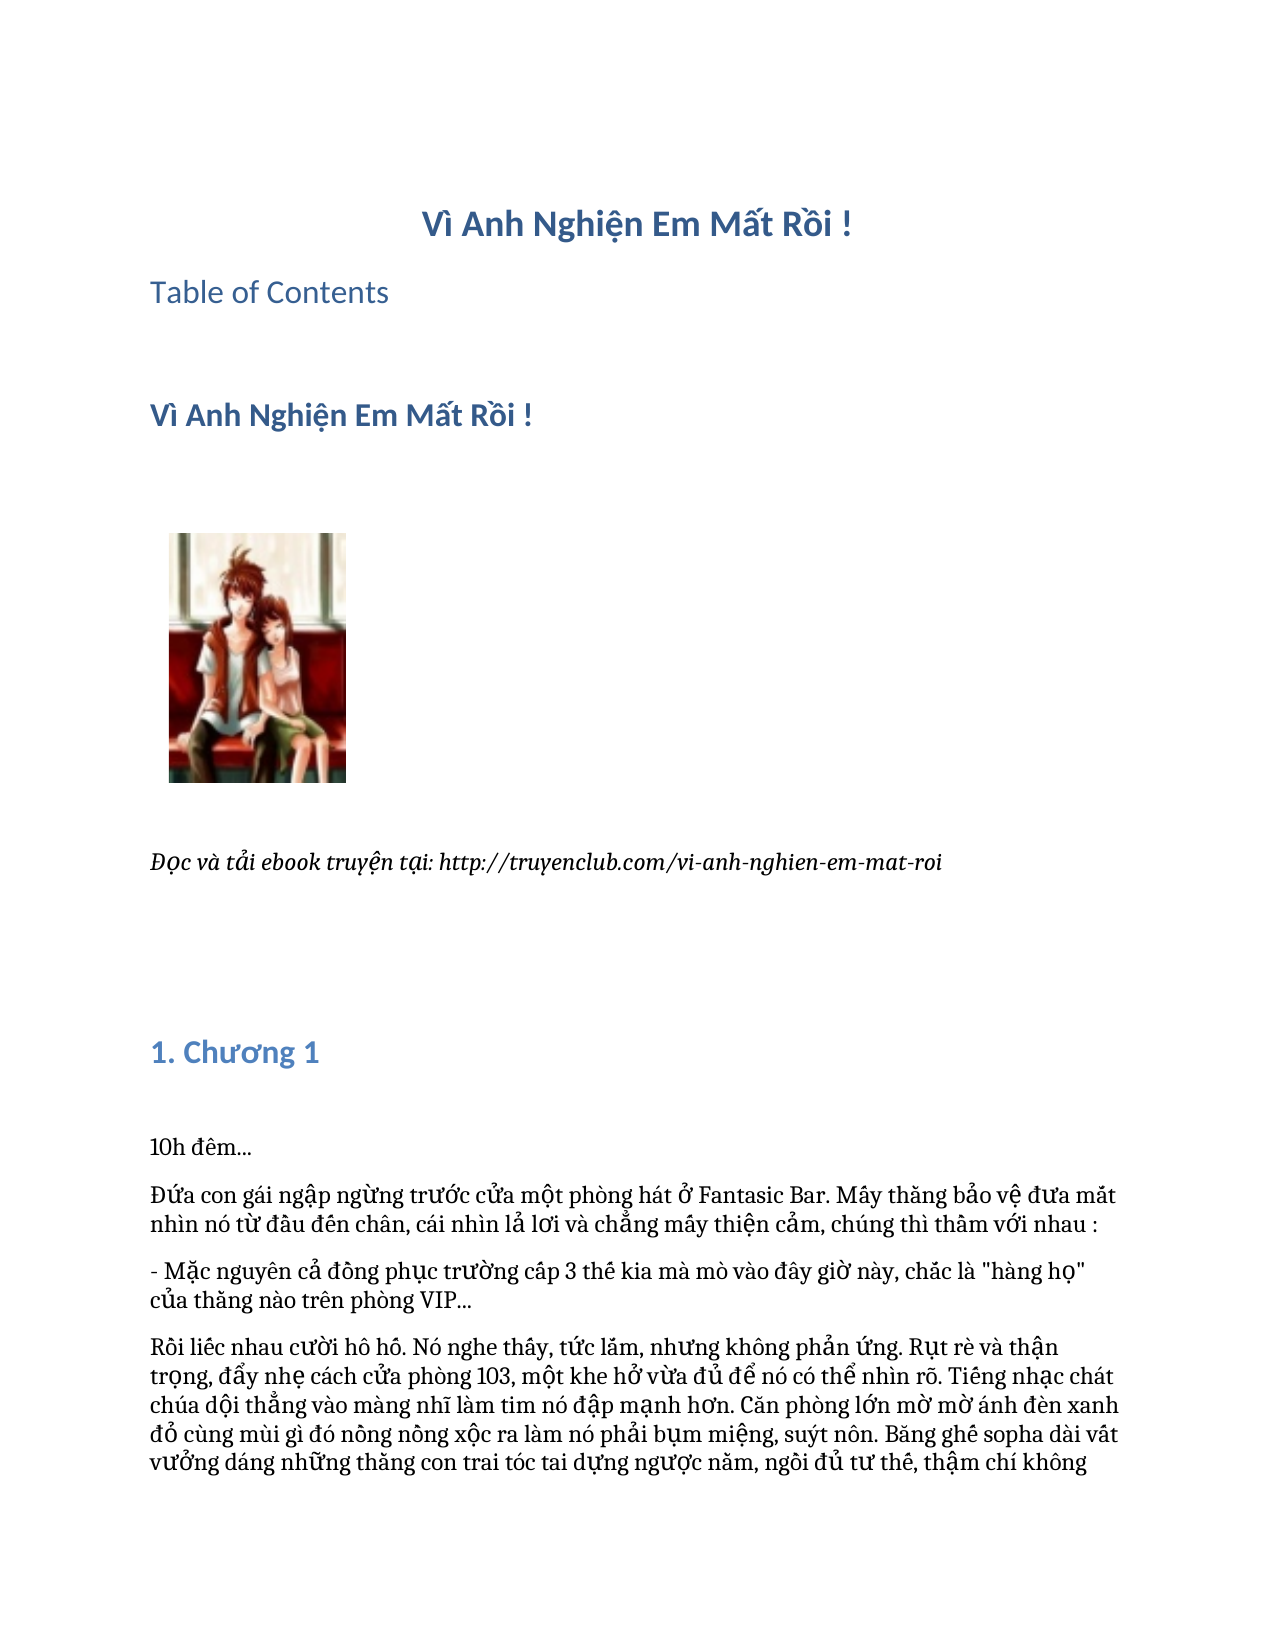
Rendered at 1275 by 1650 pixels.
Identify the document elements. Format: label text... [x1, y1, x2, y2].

text Đọc và tải ebook truyện tại: http://truyenclub.com/vi-anh-nghien-em-mat-roi [150, 791, 1125, 906]
text Đứa con gái ngập ngừng trước cửa một phòng hát ở Fantasic Bar. Mấy thằng bảo vệ đưa mắt nhìn nó từ đầu đến chân, cái nhìn lả lơi và chẳng mấy thiện cảm, chúng thì thầm với nhau : [150, 1181, 1125, 1238]
picture [168, 533, 346, 783]
text 10h đêm... [150, 1076, 1125, 1162]
text - Mặc nguyên cả đồng phục trường cấp 3 thế kia mà mò vào đây giờ này, chắc là "hàng họ" của thằng nào trên phòng VIP... [150, 1257, 1125, 1314]
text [150, 1333, 1125, 1477]
table_header [139, 529, 1275, 787]
title Vì Anh Nghiện Em Mất Rồi ! [150, 200, 1125, 246]
subtitle 1. Chương 1 [150, 1031, 1125, 1072]
subtitle Vì Anh Nghiện Em Mất Rồi ! [150, 393, 1125, 434]
